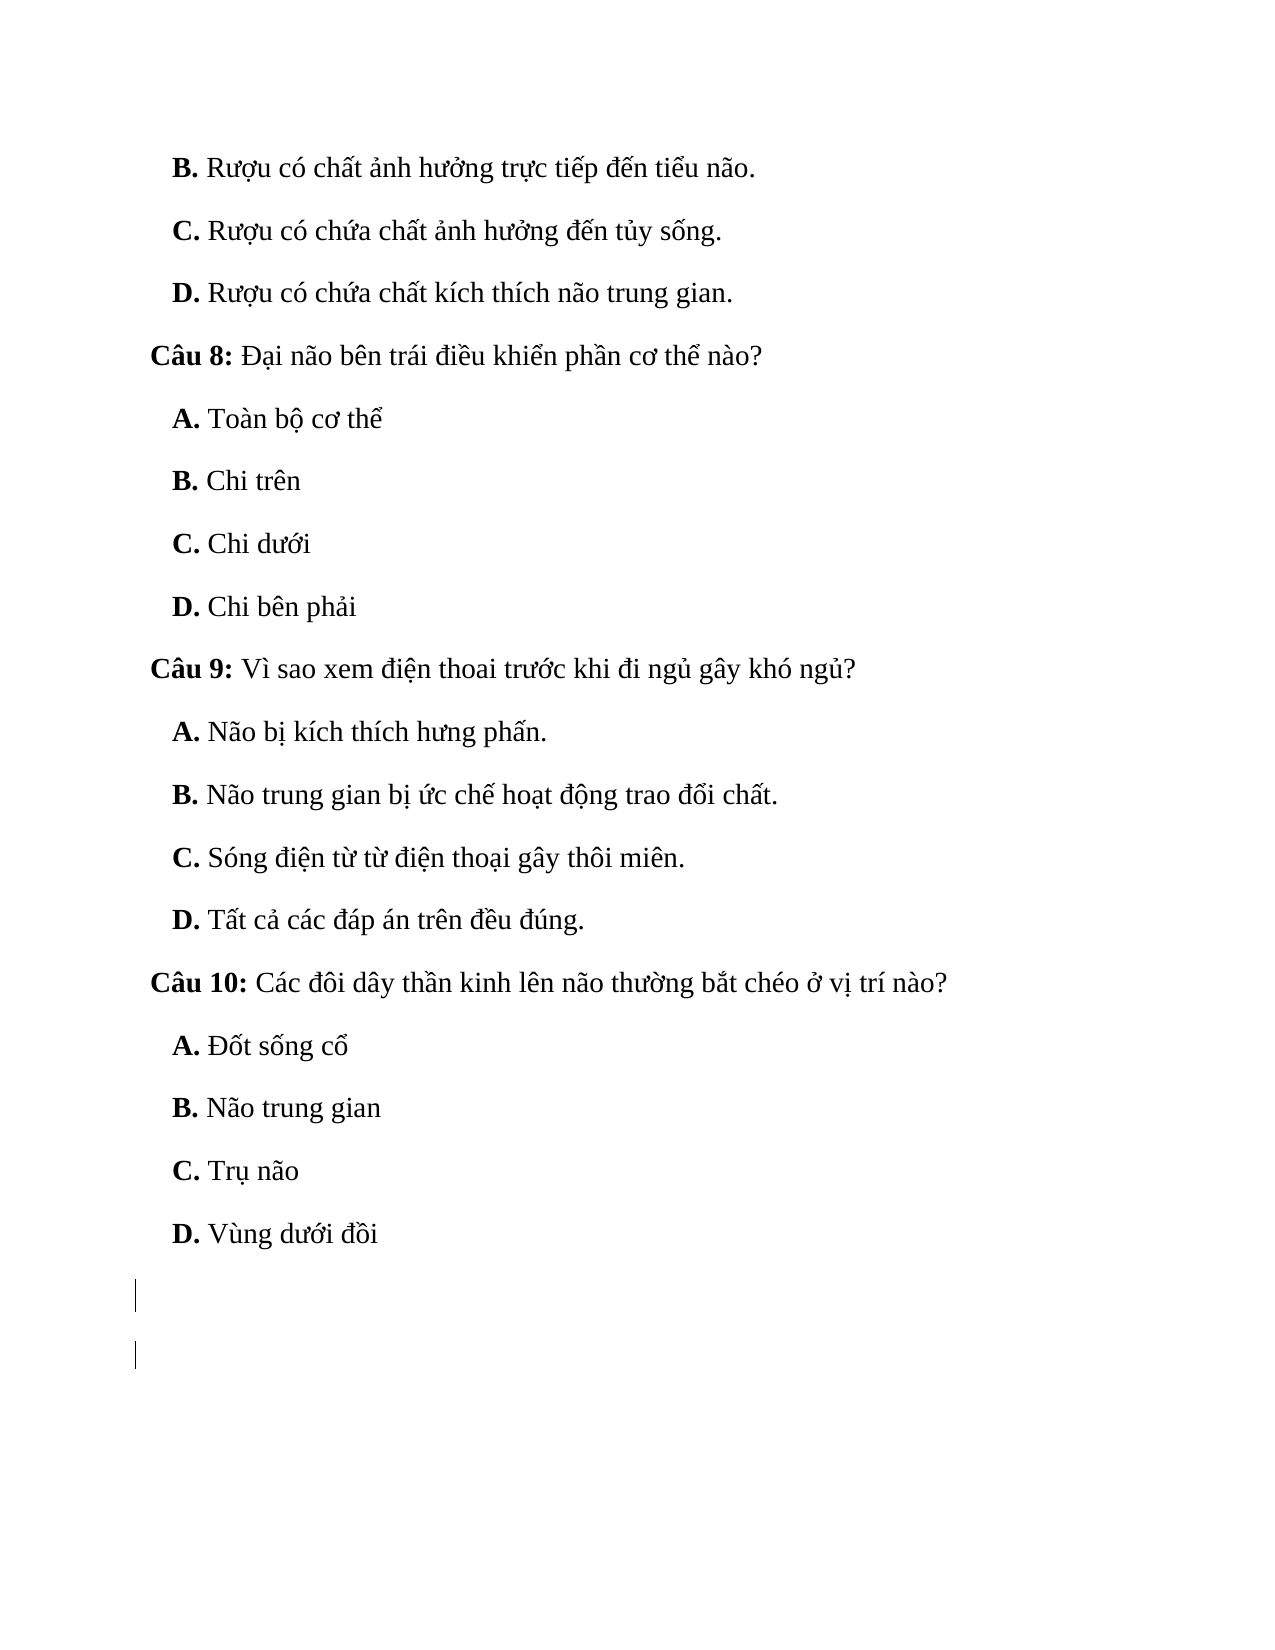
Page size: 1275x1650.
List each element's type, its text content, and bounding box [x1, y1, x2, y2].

text B. Não trung gian bị ức chế hoạt động trao đổi chất. [150, 777, 1125, 811]
text B. Rượu có chất ảnh hưởng trực tiếp đến tiểu não. [150, 150, 1125, 183]
text D. Chi bên phải [150, 589, 1125, 622]
text D. Tất cả các đáp án trên đều đúng. [150, 902, 1125, 936]
text A. Toàn bộ cơ thể [150, 401, 1125, 434]
text C. Chi dưới [150, 526, 1125, 560]
text A. Đốt sống cổ [150, 1028, 1125, 1061]
text Câu 8: Đại não bên trái điều khiển phần cơ thể nào? [150, 338, 1125, 372]
text B. Chi trên [150, 463, 1125, 497]
text C. Trụ não [150, 1153, 1125, 1187]
text A. Não bị kích thích hưng phấn. [150, 714, 1125, 748]
text D. Rượu có chứa chất kích thích não trung gian. [150, 275, 1125, 309]
text C. Rượu có chứa chất ảnh hưởng đến tủy sống. [150, 213, 1125, 246]
text B. Não trung gian [150, 1091, 1125, 1124]
text Câu 9: Vì sao xem điện thoai trước khi đi ngủ gây khó ngủ? [150, 652, 1125, 685]
text D. Vùng dưới đồi [150, 1216, 1125, 1249]
text Câu 10: Các đôi dây thần kinh lên não thường bắt chéo ở vị trí nào? [150, 965, 1125, 999]
text C. Sóng điện từ từ điện thoại gây thôi miên. [150, 840, 1125, 873]
